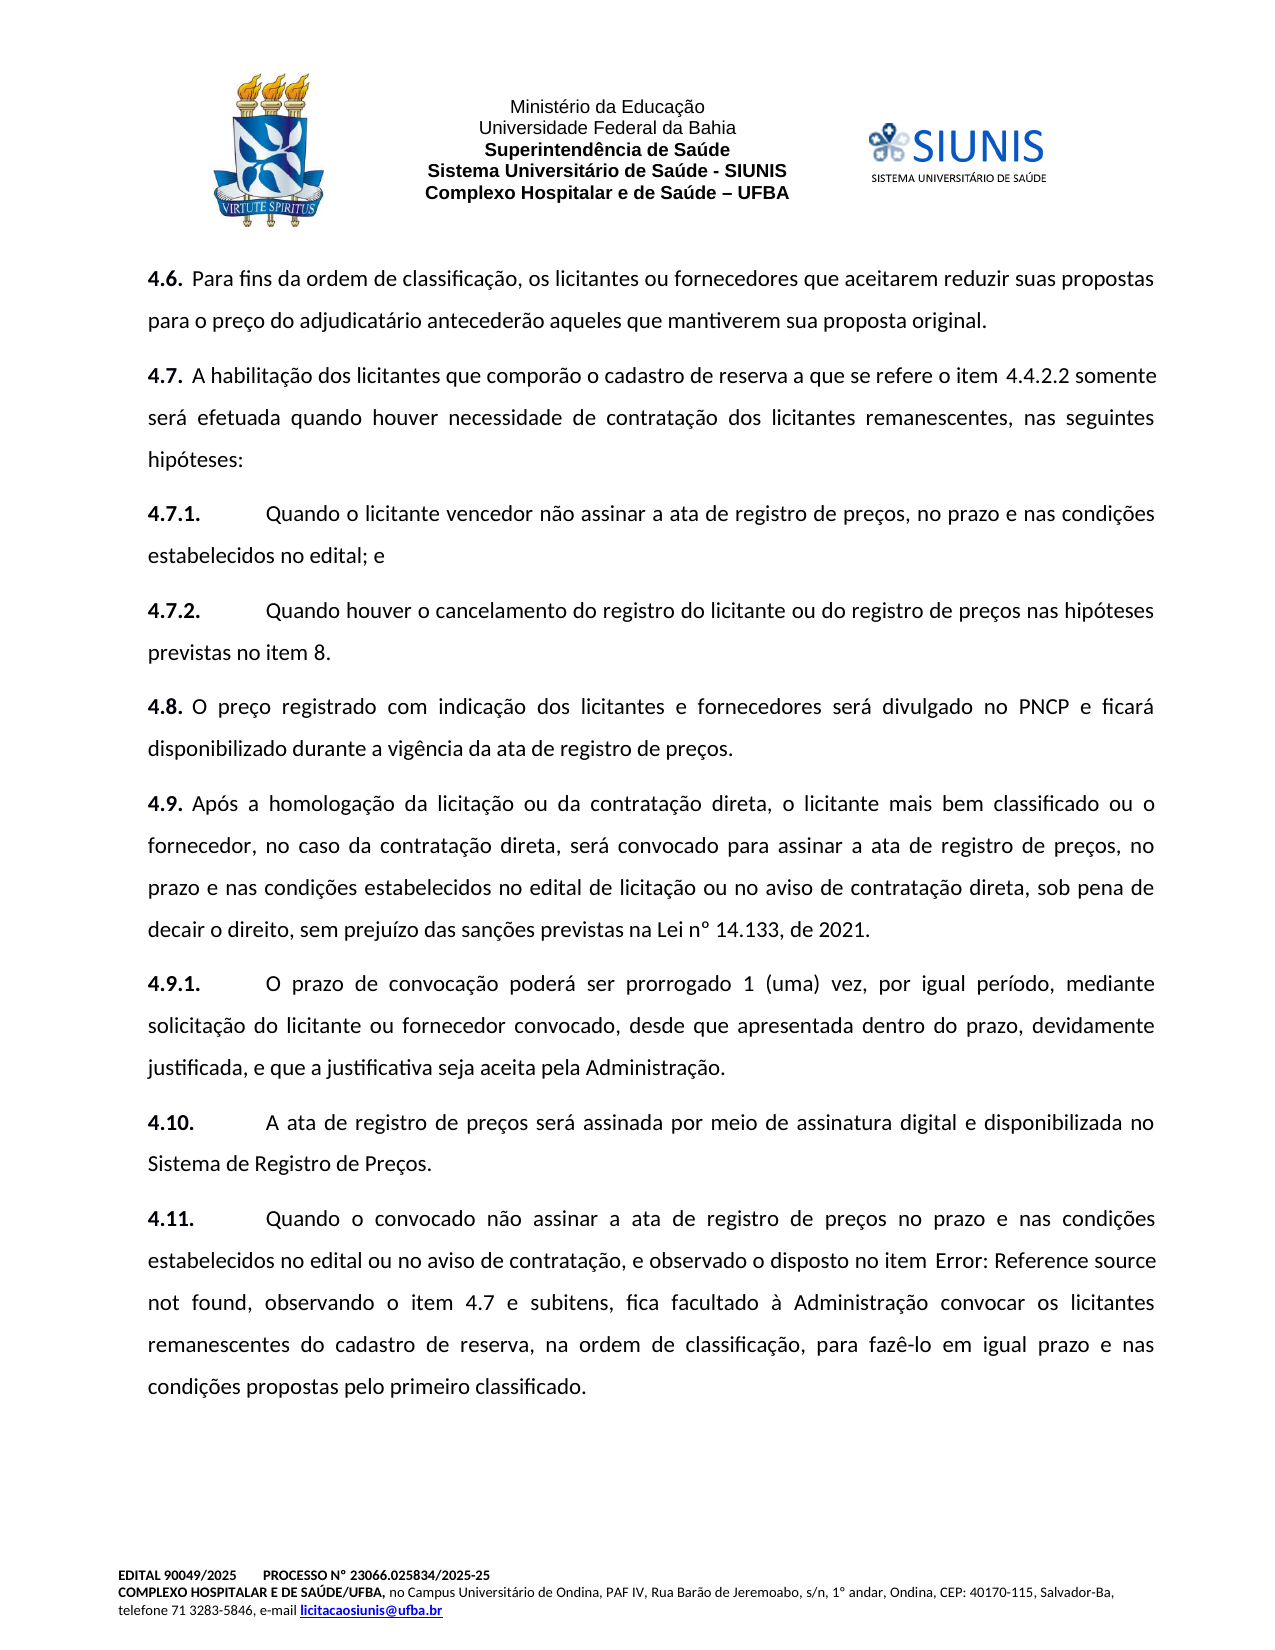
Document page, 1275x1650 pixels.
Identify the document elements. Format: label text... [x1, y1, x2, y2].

picture [213, 73, 324, 227]
list Quando o convocado não assinar a ata de registro de preços no prazo e nas condições estabelecidos no edital ou no aviso de contratação, e observado o disposto no item 4.7, observando o item 4.7 e subitens, fica facultado à Administração convocar os licitantes remanescentes do cadastro de reserva, na ordem de classificação, para fazê-lo em igual prazo e nas condições propostas pelo primeiro classificado. [148, 1204, 1157, 1400]
list Quando houver o cancelamento do registro do licitante ou do registro de preços nas hipóteses previstas no item 8. [148, 596, 1157, 666]
list Quando o licitante vencedor não assinar a ata de registro de preços, no prazo e nas condições estabelecidos no edital; e [148, 499, 1157, 569]
list O preço registrado com indicação dos licitantes e fornecedores será divulgado no PNCP e ficará disponibilizado durante a vigência da ata de registro de preços. [148, 692, 1157, 762]
list A habilitação dos licitantes que comporão o cadastro de reserva a que se refere o item 4.4.2.2 somente será efetuada quando houver necessidade de contratação dos licitantes remanescentes, nas seguintes hipóteses: [148, 361, 1157, 473]
list Após a homologação da licitação ou da contratação direta, o licitante mais bem classificado ou o fornecedor, no caso da contratação direta, será convocado para assinar a ata de registro de preços, no prazo e nas condições estabelecidos no edital de licitação ou no aviso de contratação direta, sob pena de decair o direito, sem prejuízo das sanções previstas na Lei nº 14.133, de 2021. [148, 789, 1157, 943]
list O prazo de convocação poderá ser prorrogado 1 (uma) vez, por igual período, mediante solicitação do licitante ou fornecedor convocado, desde que apresentada dentro do prazo, devidamente justificada, e que a justificativa seja aceita pela Administração. [148, 969, 1157, 1081]
picture [866, 117, 1052, 191]
list Para fins da ordem de classificação, os licitantes ou fornecedores que aceitarem reduzir suas propostas para o preço do adjudicatário antecederão aqueles que mantiverem sua proposta original. [148, 264, 1157, 334]
list A ata de registro de preços será assinada por meio de assinatura digital e disponibilizada no Sistema de Registro de Preços. [148, 1108, 1157, 1178]
